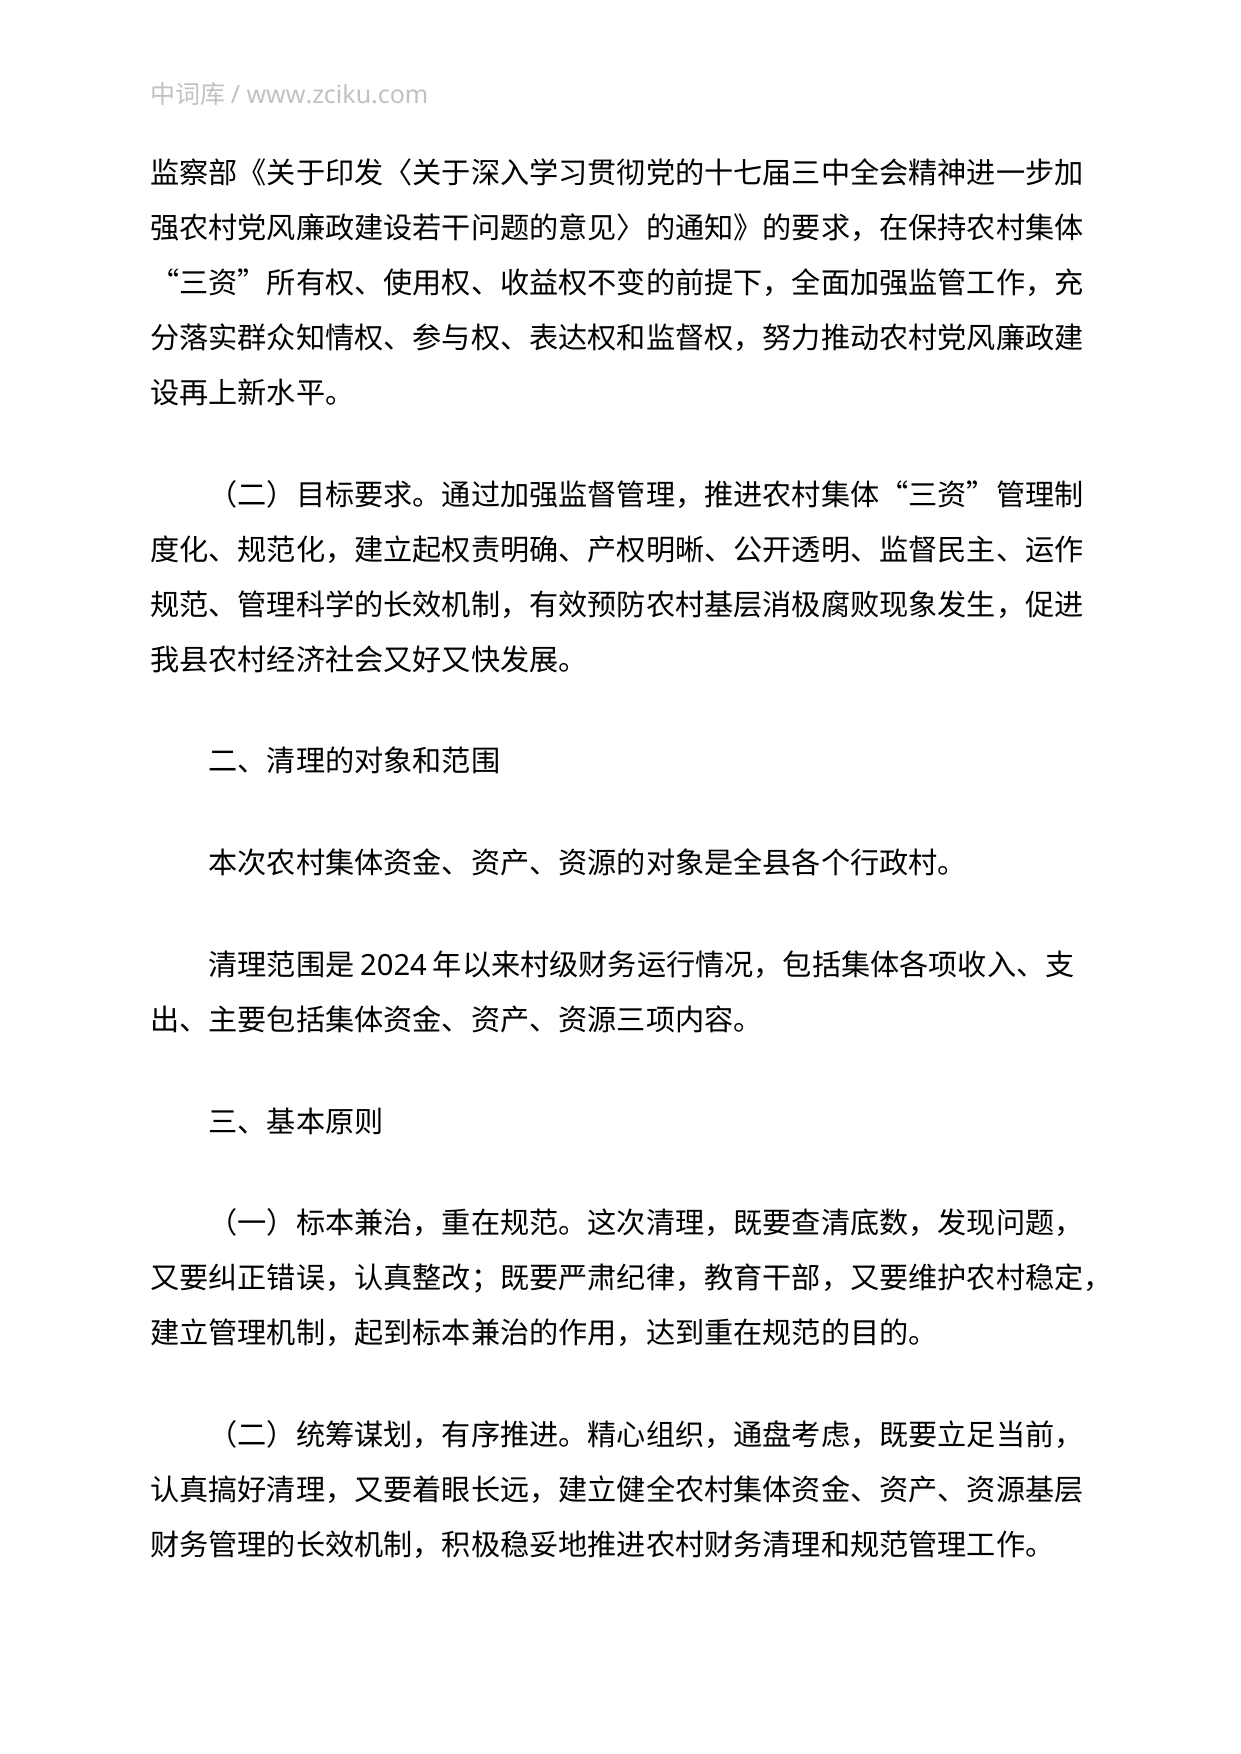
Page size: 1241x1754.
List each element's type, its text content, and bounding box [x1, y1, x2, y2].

text 三、基本原则 [150, 1098, 1090, 1140]
text （二）目标要求。通过加强监督管理，推进农村集体“三资”管理制度化、规范化，建立起权责明确、产权明晰、公开透明、监督民主、运作规范、管理科学的长效机制，有效预防农村基层消极腐败现象发生，促进我县农村经济社会又好又快发展。 [150, 471, 1090, 678]
text （一）标本兼治，重在规范。这次清理，既要查清底数，发现问题，又要纠正错误，认真整改；既要严肃纪律，教育干部，又要维护农村稳定，建立管理机制，起到标本兼治的作用，达到重在规范的目的。 [150, 1200, 1090, 1352]
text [150, 150, 1090, 412]
text 二、清理的对象和范围 [150, 738, 1090, 780]
text 清理范围是2024年以来村级财务运行情况，包括集体各项收入、支出、主要包括集体资金、资产、资源三项内容。 [150, 941, 1090, 1039]
text （二）统筹谋划，有序推进。精心组织，通盘考虑，既要立足当前，认真搞好清理，又要着眼长远，建立健全农村集体资金、资产、资源基层财务管理的长效机制，积极稳妥地推进农村财务清理和规范管理工作。 [150, 1411, 1090, 1563]
text 本次农村集体资金、资产、资源的对象是全县各个行政村。 [150, 839, 1090, 882]
